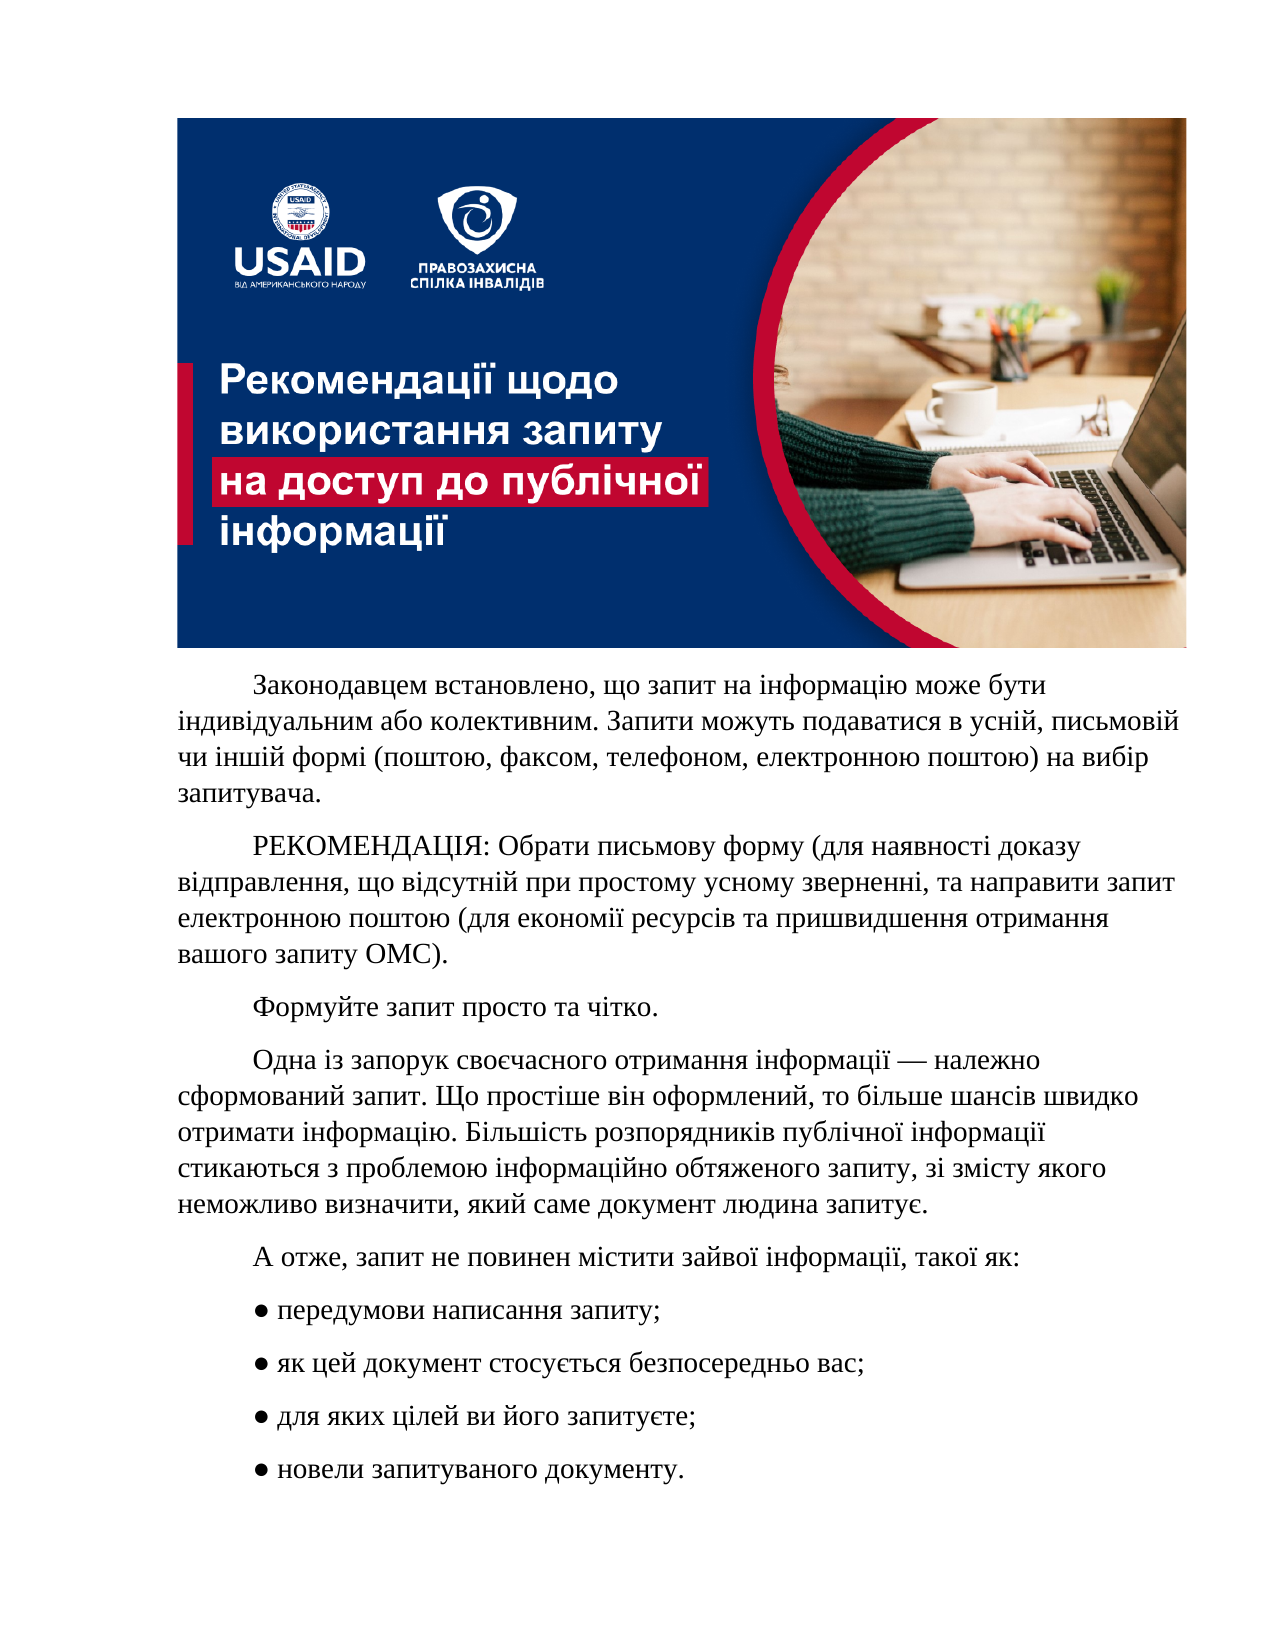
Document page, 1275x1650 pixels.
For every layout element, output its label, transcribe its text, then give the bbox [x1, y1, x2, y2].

text ● новели запитуваного документу. [177, 1451, 1186, 1484]
text ● для яких цілей ви його запитуєте; [177, 1398, 1186, 1431]
text ● передумови написання запиту; [177, 1292, 1186, 1326]
text ● як цей документ стосується безпосередньо вас; [177, 1345, 1186, 1379]
text А отже, запит не повинен містити зайвої інформації, такої як: [177, 1239, 1186, 1273]
text Одна із запорук своєчасного отримання інформації — належно сформований запит. Що простіше він оформлений, то більше шансів швидко отримати інформацію. Більшість розпорядників публічної інформації стикаються з проблемою інформаційно обтяженого запиту, зі змісту якого неможливо визначити, який саме документ людина запитує. [177, 1042, 1186, 1220]
text РЕКОМЕНДАЦІЯ: Обрати письмову форму (для наявності доказу відправлення, що відсутній при простому усному зверненні, та направити запит електронною поштою (для економії ресурсів та пришвидшення отримання вашого запиту ОМС). [177, 828, 1186, 970]
picture [177, 118, 1187, 648]
text Законодавцем встановлено, що запит на інформацію може бути індивідуальним або колективним. Запити можуть подаватися в усній, письмовій чи іншій формі (поштою, факсом, телефоном, електронною поштою) на вибір запитувача. [177, 667, 1186, 809]
text Формуйте запит просто та чітко. [177, 989, 1186, 1023]
